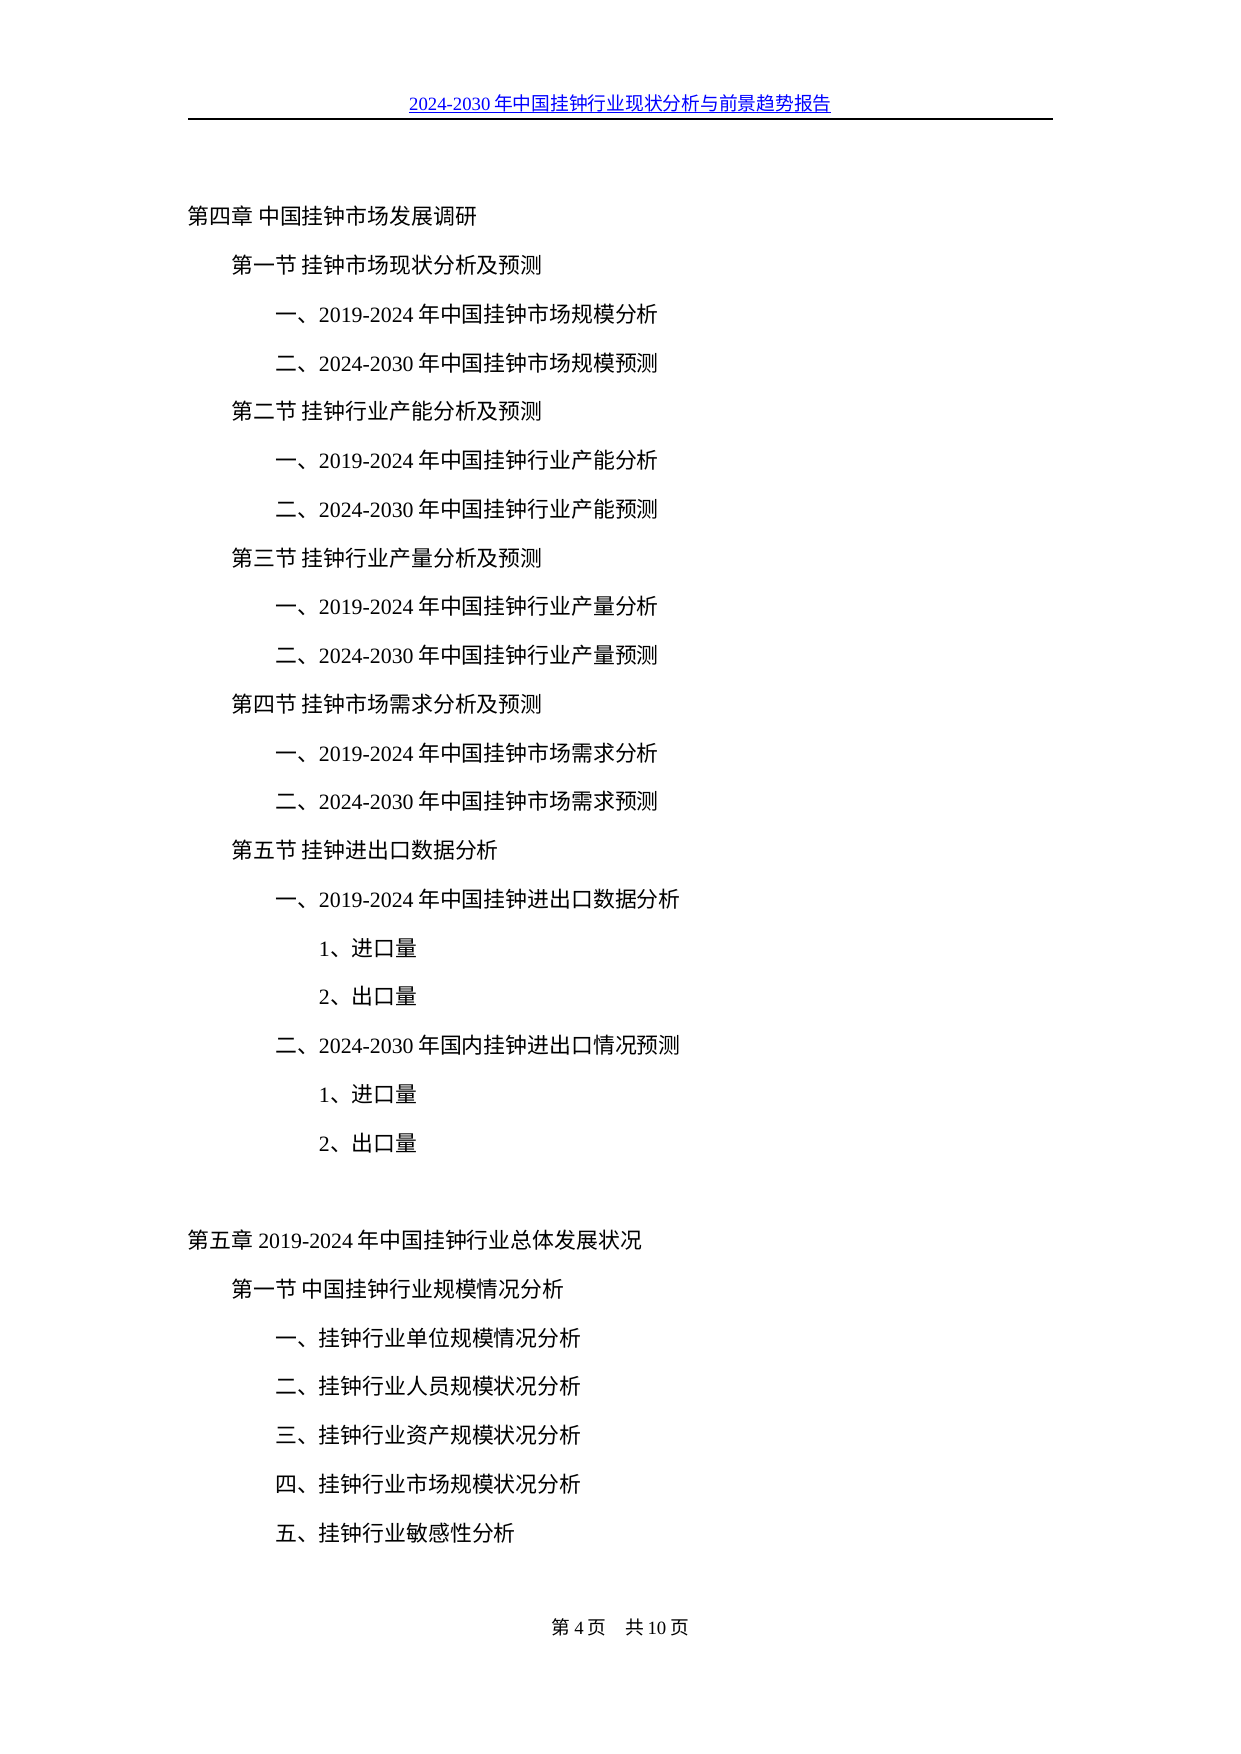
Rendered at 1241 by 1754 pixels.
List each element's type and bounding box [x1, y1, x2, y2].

text [187, 150, 1053, 1548]
